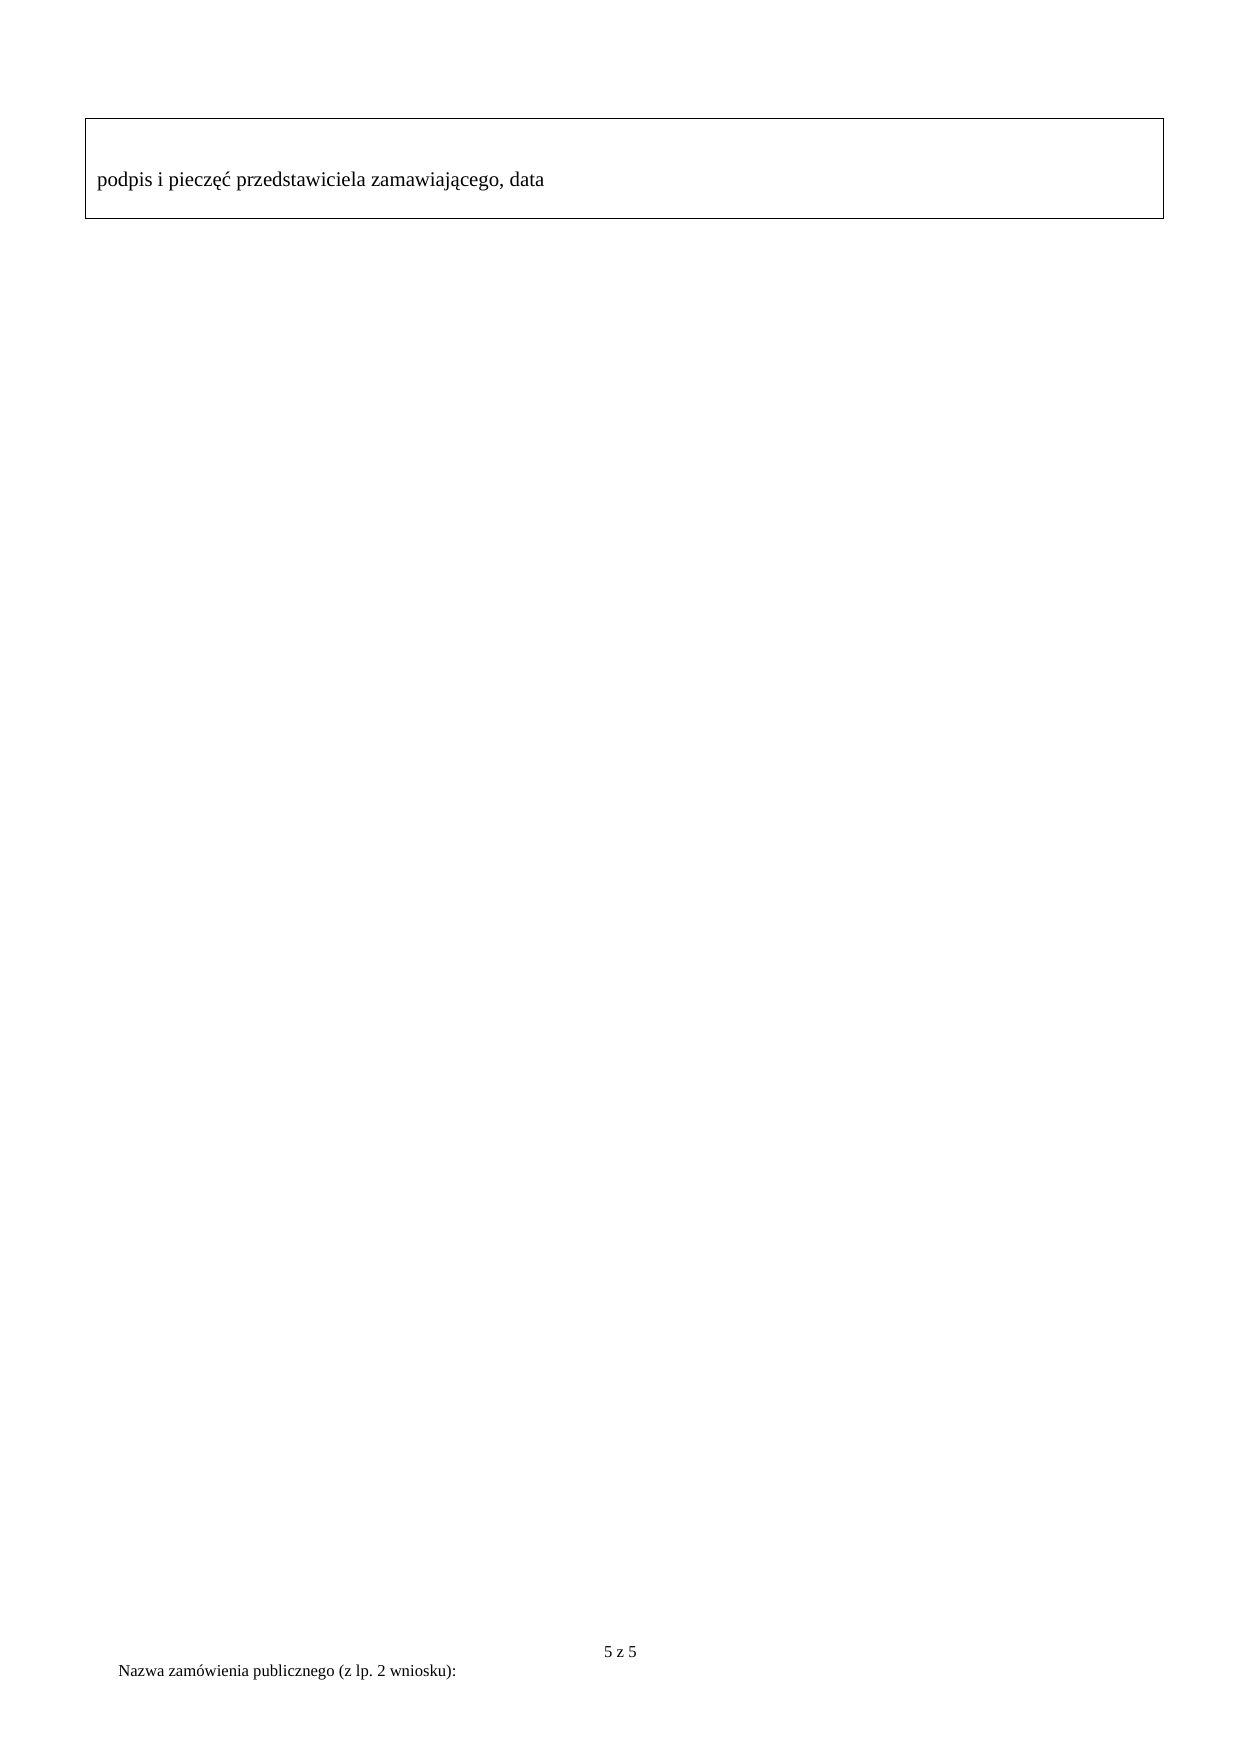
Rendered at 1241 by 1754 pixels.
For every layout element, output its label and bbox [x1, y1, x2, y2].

table_cell [86, 119, 1163, 218]
